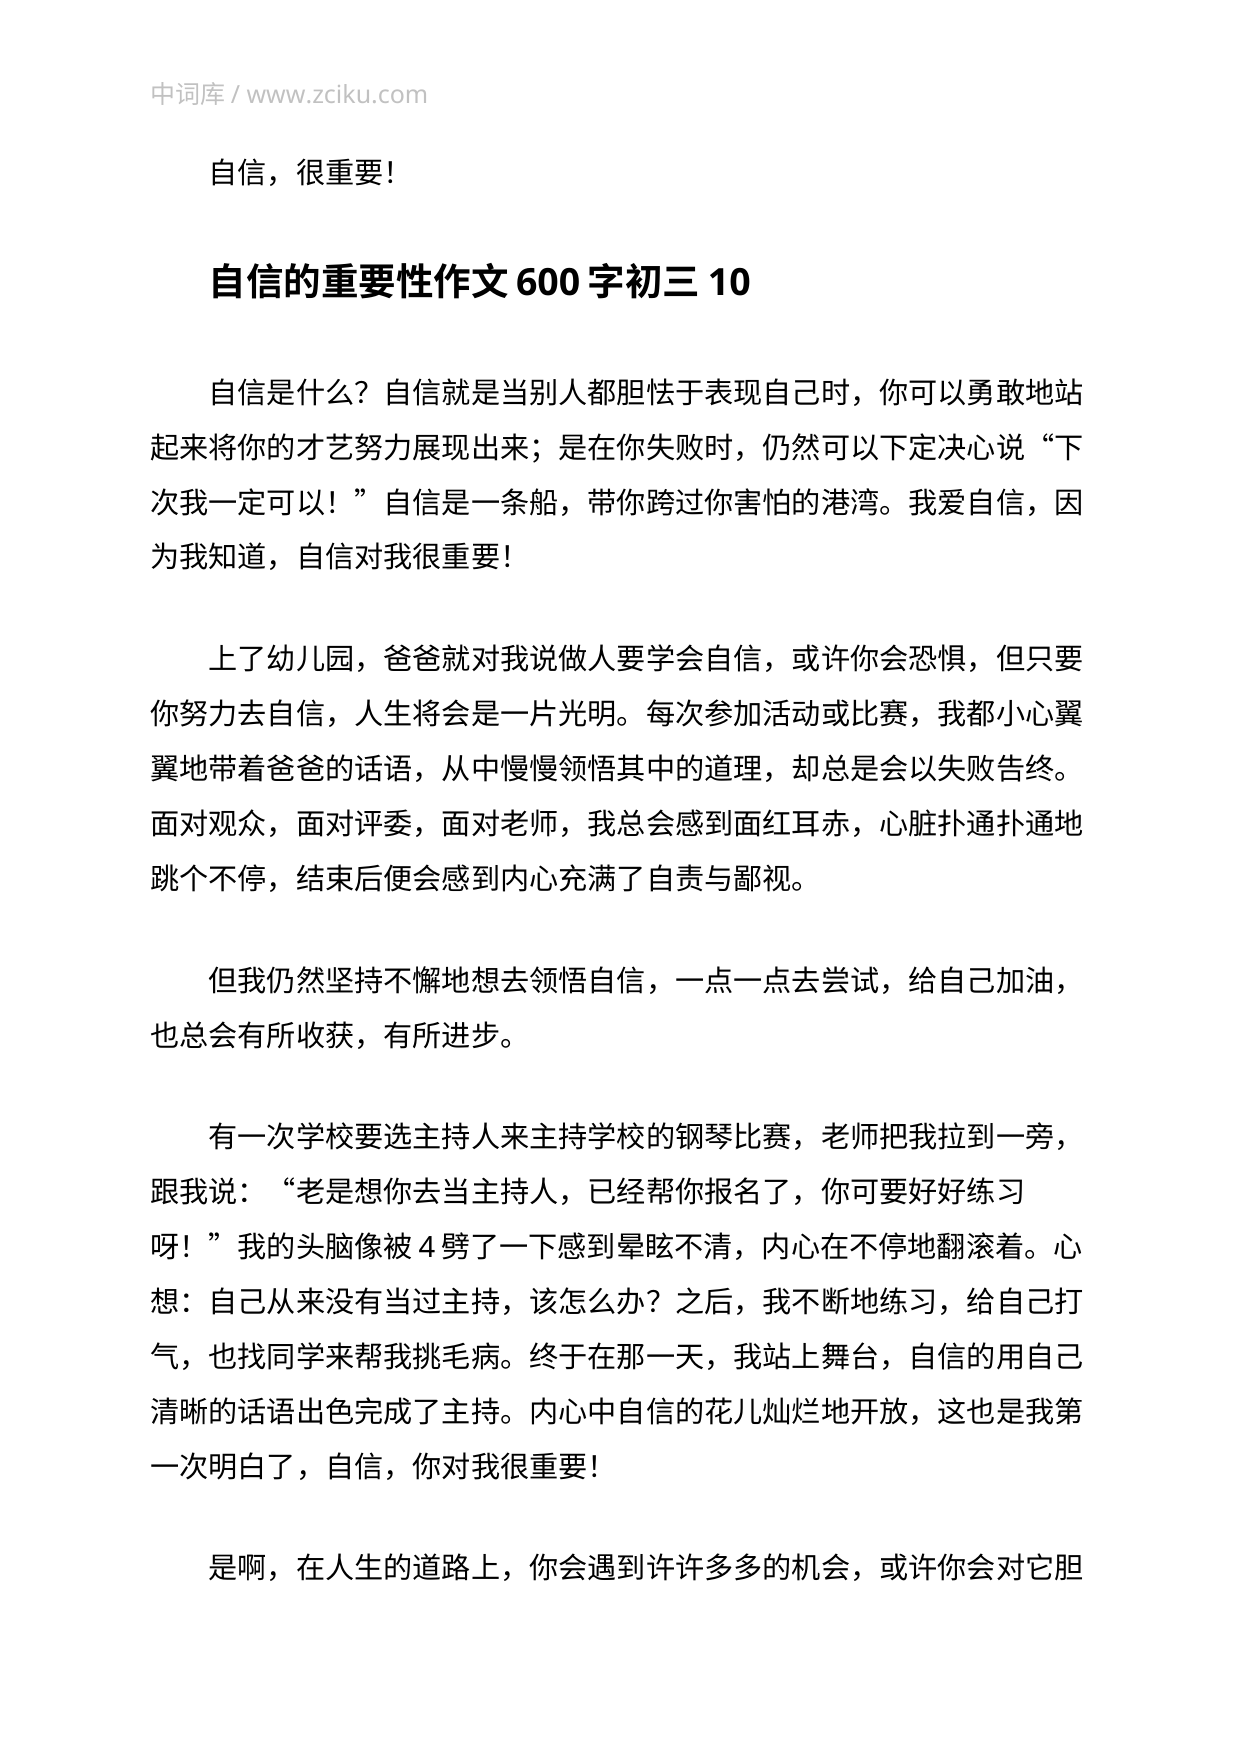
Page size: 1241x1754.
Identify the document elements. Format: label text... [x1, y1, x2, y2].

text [150, 1545, 1090, 1587]
text 有一次学校要选主持人来主持学校的钢琴比赛，老师把我拉到一旁，跟我说：“老是想你去当主持人，已经帮你报名了，你可要好好练习呀！”我的头脑像被4劈了一下感到晕眩不清，内心在不停地翻滚着。心想：自己从来没有当过主持，该怎么办？之后，我不断地练习，给自己打气，也找同学来帮我挑毛病。终于在那一天，我站上舞台，自信的用自己清晰的话语出色完成了主持。内心中自信的花儿灿烂地开放，这也是我第一次明白了，自信，你对我很重要！ [150, 1114, 1090, 1486]
text 自信是什么？自信就是当别人都胆怯于表现自己时，你可以勇敢地站起来将你的才艺努力展现出来；是在你失败时，仍然可以下定决心说“下次我一定可以！”自信是一条船，带你跨过你害怕的港湾。我爱自信，因为我知道，自信对我很重要！ [150, 369, 1090, 576]
text 自信的重要性作文600字初三10 [150, 252, 1090, 306]
text 自信，很重要！ [150, 150, 1090, 192]
text 但我仍然坚持不懈地想去领悟自信，一点一点去尝试，给自己加油，也总会有所收获，有所进步。 [150, 957, 1090, 1054]
text 上了幼儿园，爸爸就对我说做人要学会自信，或许你会恐惧，但只要你努力去自信，人生将会是一片光明。每次参加活动或比赛，我都小心翼翼地带着爸爸的话语，从中慢慢领悟其中的道理，却总是会以失败告终。面对观众，面对评委，面对老师，我总会感到面红耳赤，心脏扑通扑通地跳个不停，结束后便会感到内心充满了自责与鄙视。 [150, 636, 1090, 898]
